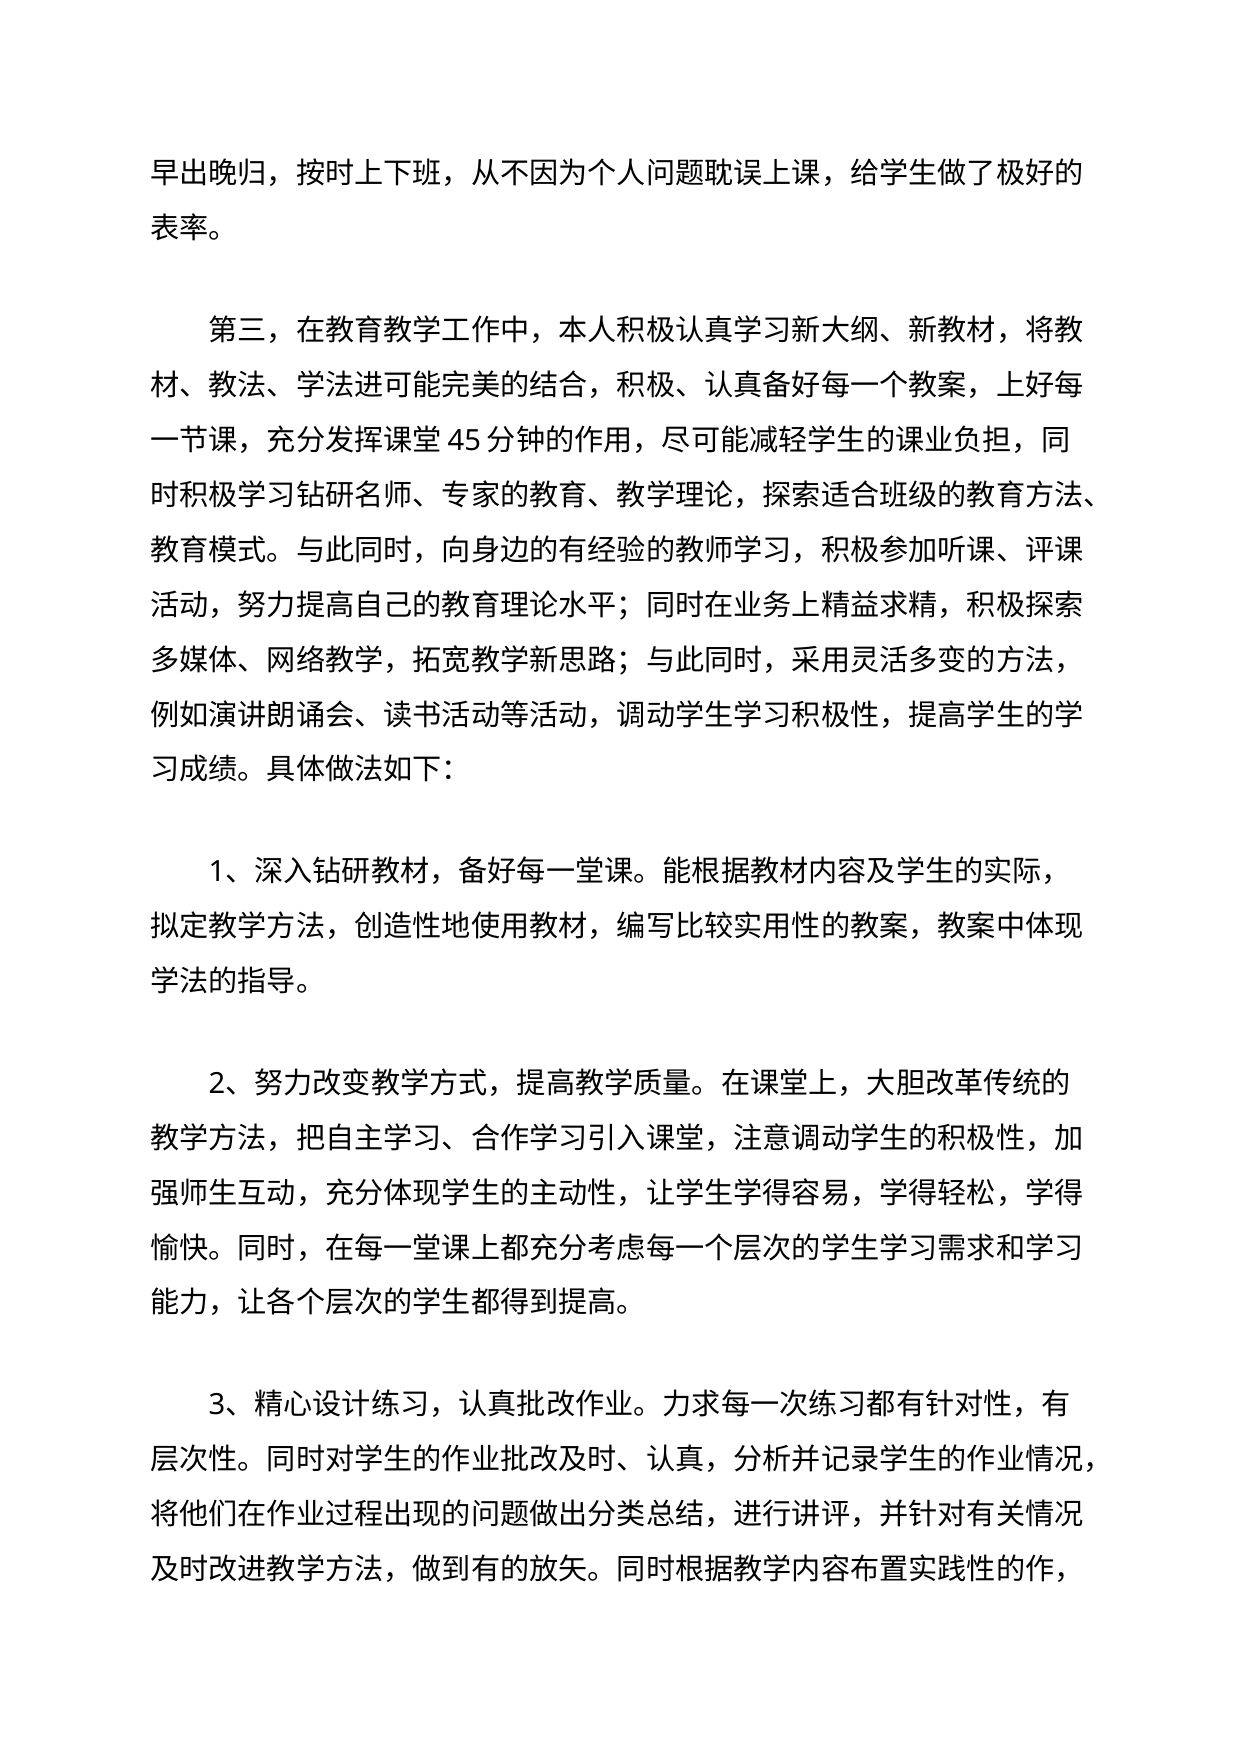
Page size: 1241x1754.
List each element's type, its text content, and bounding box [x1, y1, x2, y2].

text 2、努力改变教学方式，提高教学质量。在课堂上，大胆改革传统的教学方法，把自主学习、合作学习引入课堂，注意调动学生的积极性，加强师生互动，充分体现学生的主动性，让学生学得容易，学得轻松，学得愉快。同时，在每一堂课上都充分考虑每一个层次的学生学习需求和学习能力，让各个层次的学生都得到提高。 [150, 1059, 1090, 1321]
text 1、深入钻研教材，备好每一堂课。能根据教材内容及学生的实际，拟定教学方法，创造性地使用教材，编写比较实用性的教案，教案中体现学法的指导。 [150, 848, 1090, 1000]
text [150, 150, 1090, 247]
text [150, 1381, 1090, 1588]
text 第三，在教育教学工作中，本人积极认真学习新大纲、新教材，将教材、教法、学法进可能完美的结合，积极、认真备好每一个教案，上好每一节课，充分发挥课堂45分钟的作用，尽可能减轻学生的课业负担，同时积极学习钻研名师、专家的教育、教学理论，探索适合班级的教育方法、教育模式。与此同时，向身边的有经验的教师学习，积极参加听课、评课活动，努力提高自己的教育理论水平；同时在业务上精益求精，积极探索多媒体、网络教学，拓宽教学新思路；与此同时，采用灵活多变的方法，例如演讲朗诵会、读书活动等活动，调动学生学习积极性，提高学生的学习成绩。具体做法如下： [150, 307, 1090, 788]
